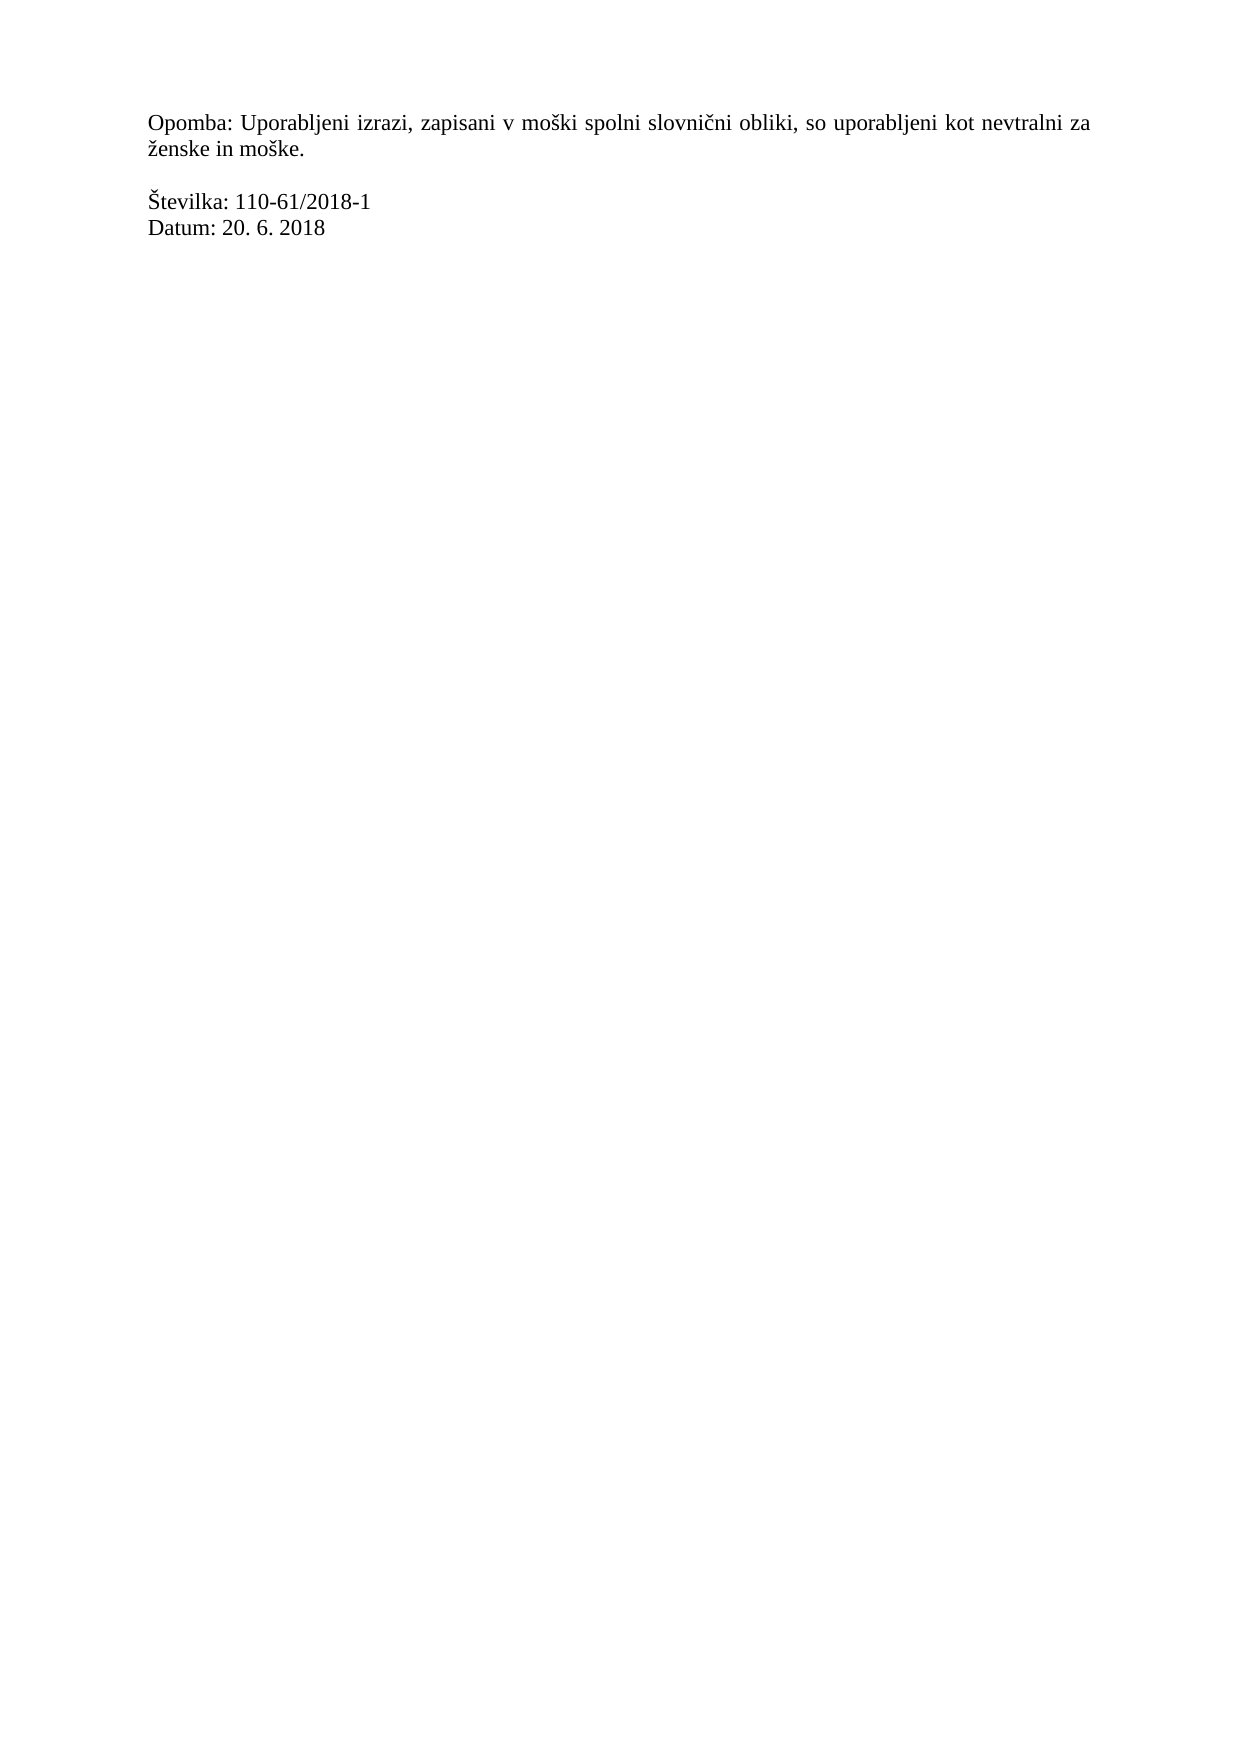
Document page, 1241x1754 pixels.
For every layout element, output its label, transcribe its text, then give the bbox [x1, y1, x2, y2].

text Opomba: Uporabljeni izrazi, zapisani v moški spolni slovnični obliki, so uporabljeni kot nevtralni za ženske in moške. [148, 109, 1092, 162]
text Datum: 20. 6. 2018 [148, 214, 1092, 241]
text Številka: 110-61/2018-1 [148, 188, 1092, 214]
